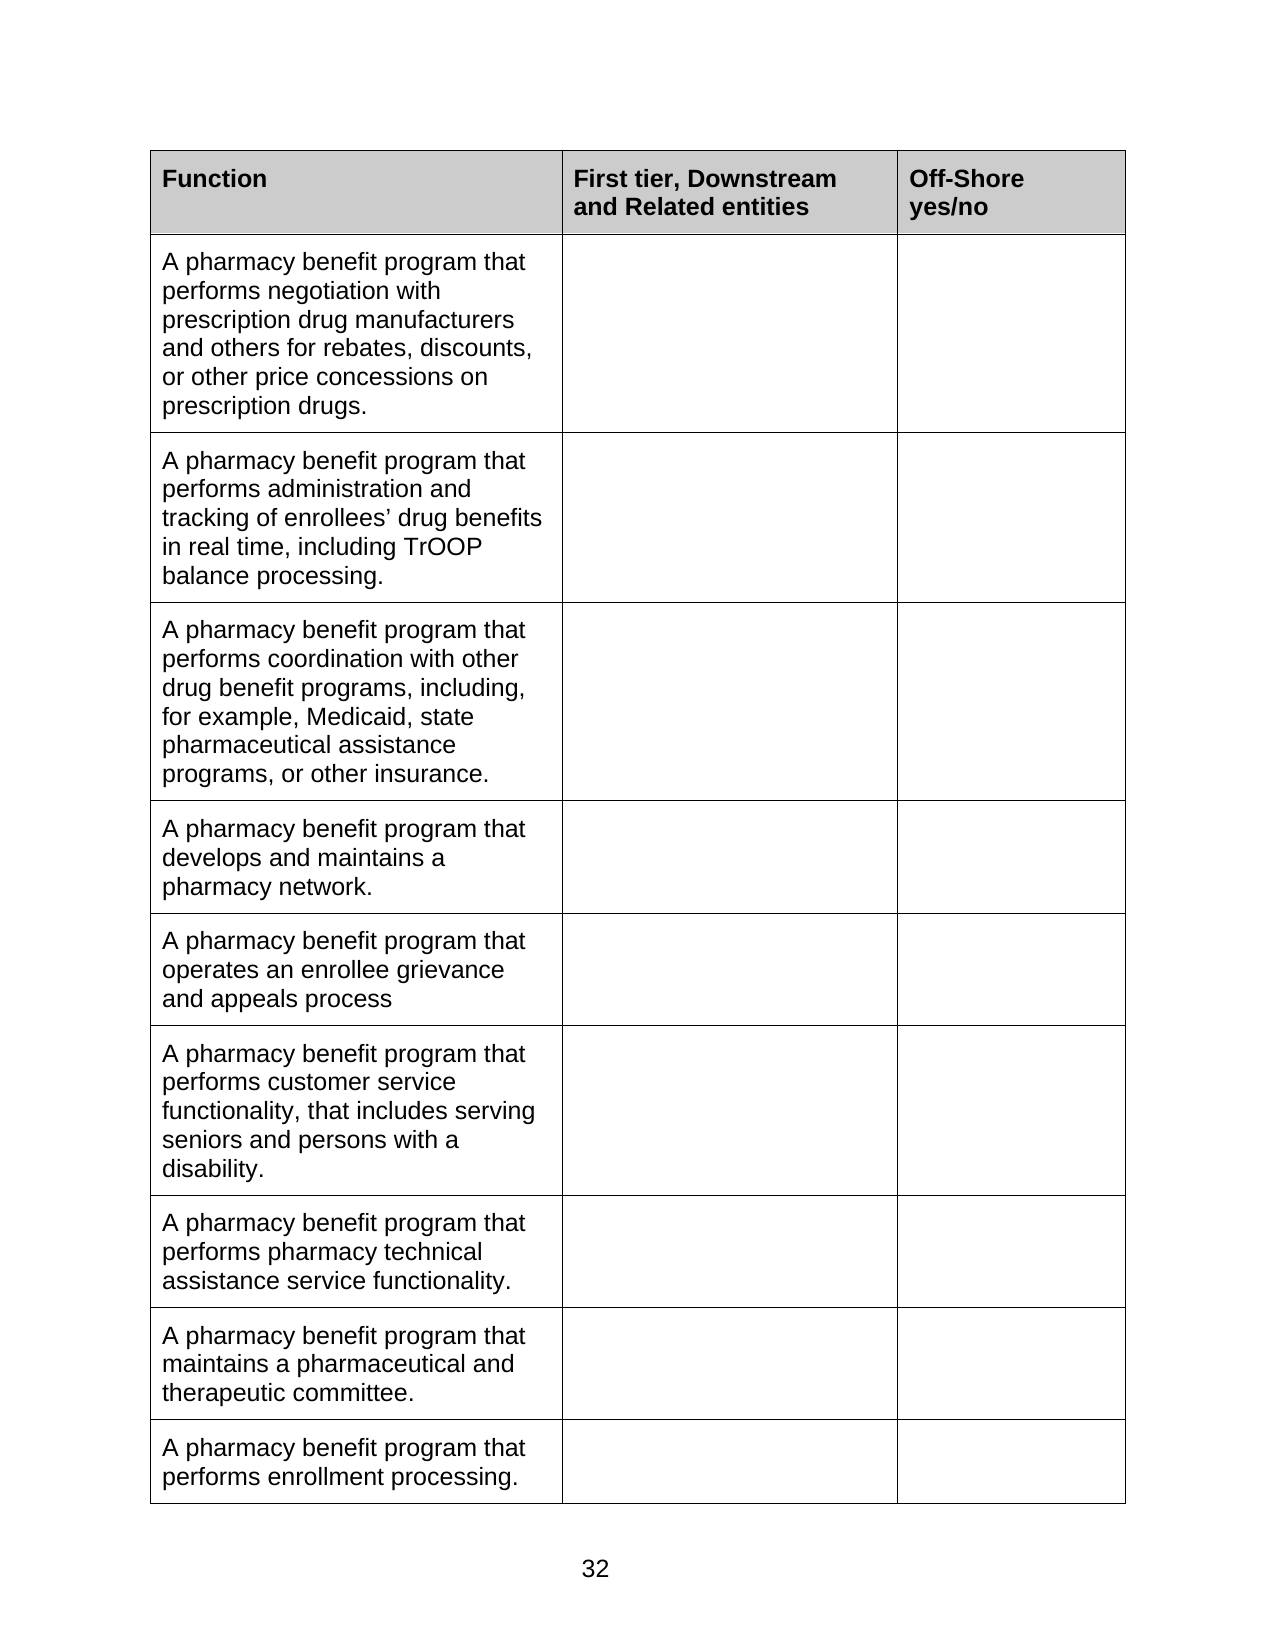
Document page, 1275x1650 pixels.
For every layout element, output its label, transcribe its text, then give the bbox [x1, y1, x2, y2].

table_cell [563, 433, 897, 602]
table_cell [898, 1308, 1125, 1419]
table_cell [898, 1026, 1125, 1195]
table_cell A pharmacy benefit program that performs administration and tracking of enrollees’ drug benefits in real time, including TrOOP balance processing. [151, 433, 562, 602]
table_header Off-Shore yes/no [898, 151, 1125, 233]
table_cell [898, 603, 1125, 800]
table_cell [898, 801, 1125, 913]
table_cell [563, 1026, 897, 1195]
table_cell A pharmacy benefit program that maintains a pharmaceutical and therapeutic committee. [151, 1308, 562, 1419]
table_cell A pharmacy benefit program that performs pharmacy technical assistance service functionality. [151, 1196, 562, 1307]
table_header Function [151, 151, 562, 233]
table_cell [898, 914, 1125, 1025]
table_cell [563, 801, 897, 913]
table_cell A pharmacy benefit program that performs enrollment processing. [151, 1420, 562, 1503]
table_cell [563, 1308, 897, 1419]
table_cell A pharmacy benefit program that performs customer service functionality, that includes serving seniors and persons with a disability. [151, 1026, 562, 1195]
table_cell [563, 1420, 897, 1503]
table_cell [563, 235, 897, 432]
table_cell A pharmacy benefit program that performs coordination with other drug benefit programs, including, for example, Medicaid, state pharmaceutical assistance programs, or other insurance. [151, 603, 562, 800]
table_cell [563, 914, 897, 1025]
table_cell [898, 1420, 1125, 1503]
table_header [563, 151, 897, 233]
table_cell A pharmacy benefit program that performs negotiation with prescription drug manufacturers and others for rebates, discounts, or other price concessions on prescription drugs. [151, 235, 562, 432]
table_cell [563, 1196, 897, 1307]
table_cell [898, 433, 1125, 602]
table_cell A pharmacy benefit program that develops and maintains a pharmacy network. [151, 801, 562, 913]
table_cell A pharmacy benefit program that operates an enrollee grievance and appeals process [151, 914, 562, 1025]
table_cell [898, 235, 1125, 432]
table_cell [563, 603, 897, 800]
table_cell [898, 1196, 1125, 1307]
